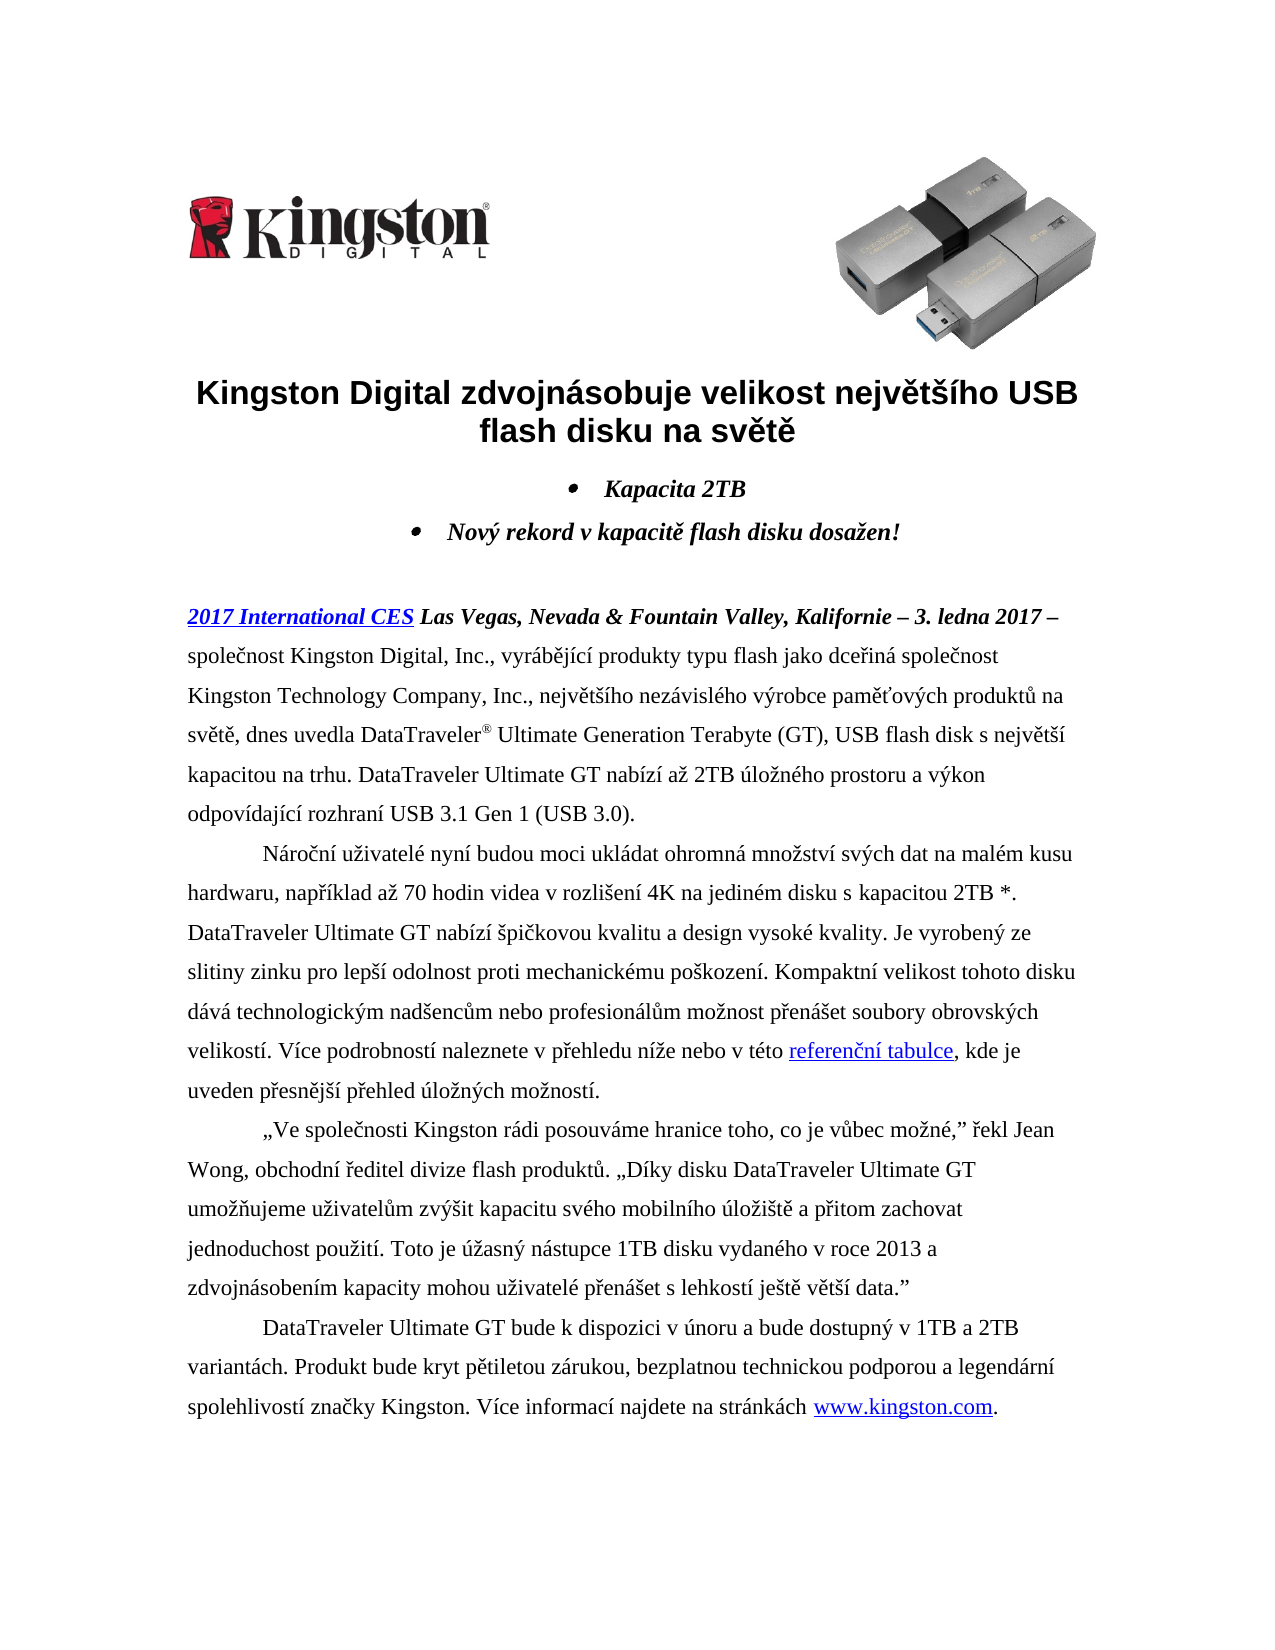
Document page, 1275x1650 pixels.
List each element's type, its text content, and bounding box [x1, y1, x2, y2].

text „Ve společnosti Kingston rádi posouváme hranice toho, co je vůbec možné,” řekl Jean Wong, obchodní ředitel divize flash produktů. „Díky disku DataTraveler Ultimate GT umožňujeme uživatelům zvýšit kapacitu svého mobilního úložiště a přitom zachovat jednoduchost použití. Toto je úžasný nástupce 1TB disku vydaného v roce 2013 a zdvojnásobením kapacity mohou uživatelé přenášet s lehkostí ještě větší data.” [187, 1116, 1087, 1301]
list Nový rekord v kapacitě flash disku dosažen! [225, 517, 1087, 546]
list Kapacita 2TB [225, 474, 1087, 502]
text DataTraveler Ultimate GT bude k dispozici v únoru a bude dostupný v 1TB a 2TB variantách. Produkt bude kryt pětiletou zárukou, bezplatnou technickou podporou a legendární spolehlivostí značky Kingston. Více informací najdete na stránkách www.kingston.com. [187, 1314, 1087, 1419]
text Kingston Digital zdvojnásobuje velikost největšího USB flash disku na světě [187, 373, 1087, 450]
picture [826, 150, 1105, 363]
picture [189, 196, 490, 259]
text 2017 International CES Las Vegas, Nevada & Fountain Valley, Kalifornie – 3. ledna 2017 – společnost Kingston Digital, Inc., vyrábějící produkty typu flash jako dceřiná společnost Kingston Technology Company, Inc., největšího nezávislého výrobce paměťových produktů na světě, dnes uvedla DataTraveler® Ultimate Generation Terabyte (GT), USB flash disk s největší kapacitou na trhu. DataTraveler Ultimate GT nabízí až 2TB úložného prostoru a výkon odpovídající rozhraní USB 3.1 Gen 1 (USB 3.0). [187, 603, 1087, 827]
text Nároční uživatelé nyní budou moci ukládat ohromná množství svých dat na malém kusu hardwaru, například až 70 hodin videa v rozlišení 4K na jediném disku s kapacitou 2TB *. DataTraveler Ultimate GT nabízí špičkovou kvalitu a design vysoké kvality. Je vyrobený ze slitiny zinku pro lepší odolnost proti mechanickému poškození. Kompaktní velikost tohoto disku dává technologickým nadšencům nebo profesionálům možnost přenášet soubory obrovských velikostí. Více podrobností naleznete v přehledu níže nebo v této referenční tabulce, kde je uveden přesnější přehled úložných možností. [187, 840, 1087, 1103]
